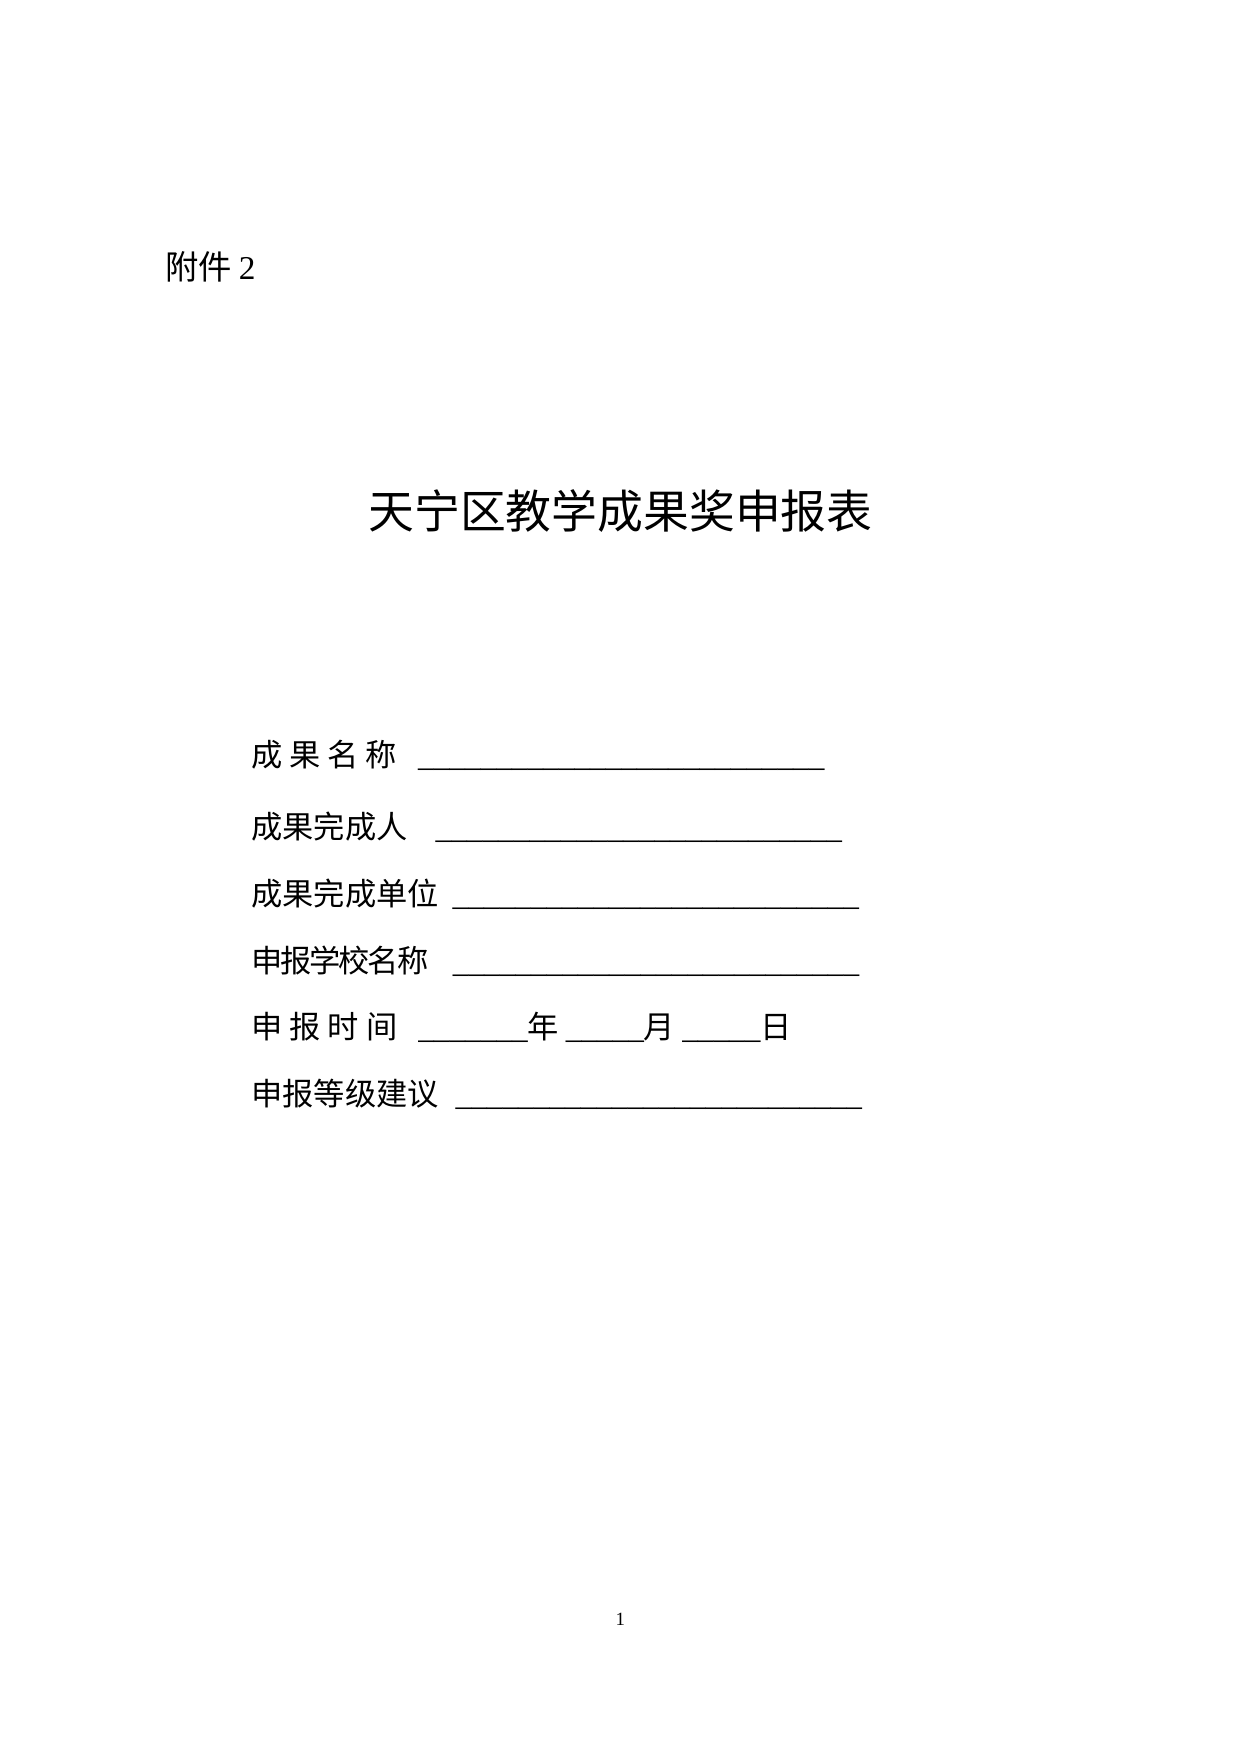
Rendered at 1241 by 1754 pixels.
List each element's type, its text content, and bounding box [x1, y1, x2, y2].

text 成 果 名 称 __________________________ [165, 720, 1075, 785]
text 天宁区教学成果奖申报表 [165, 460, 1075, 558]
text 成果完成单位 __________________________ [165, 852, 1075, 919]
text 成果完成人 __________________________ [165, 785, 1075, 852]
text 申报学校名称 __________________________ [165, 919, 1075, 985]
text 申报等级建议 __________________________ [165, 1052, 1075, 1119]
text 附件2 [165, 233, 1075, 298]
text 申 报 时 间 _______年 _____月 _____日 [165, 985, 1075, 1052]
